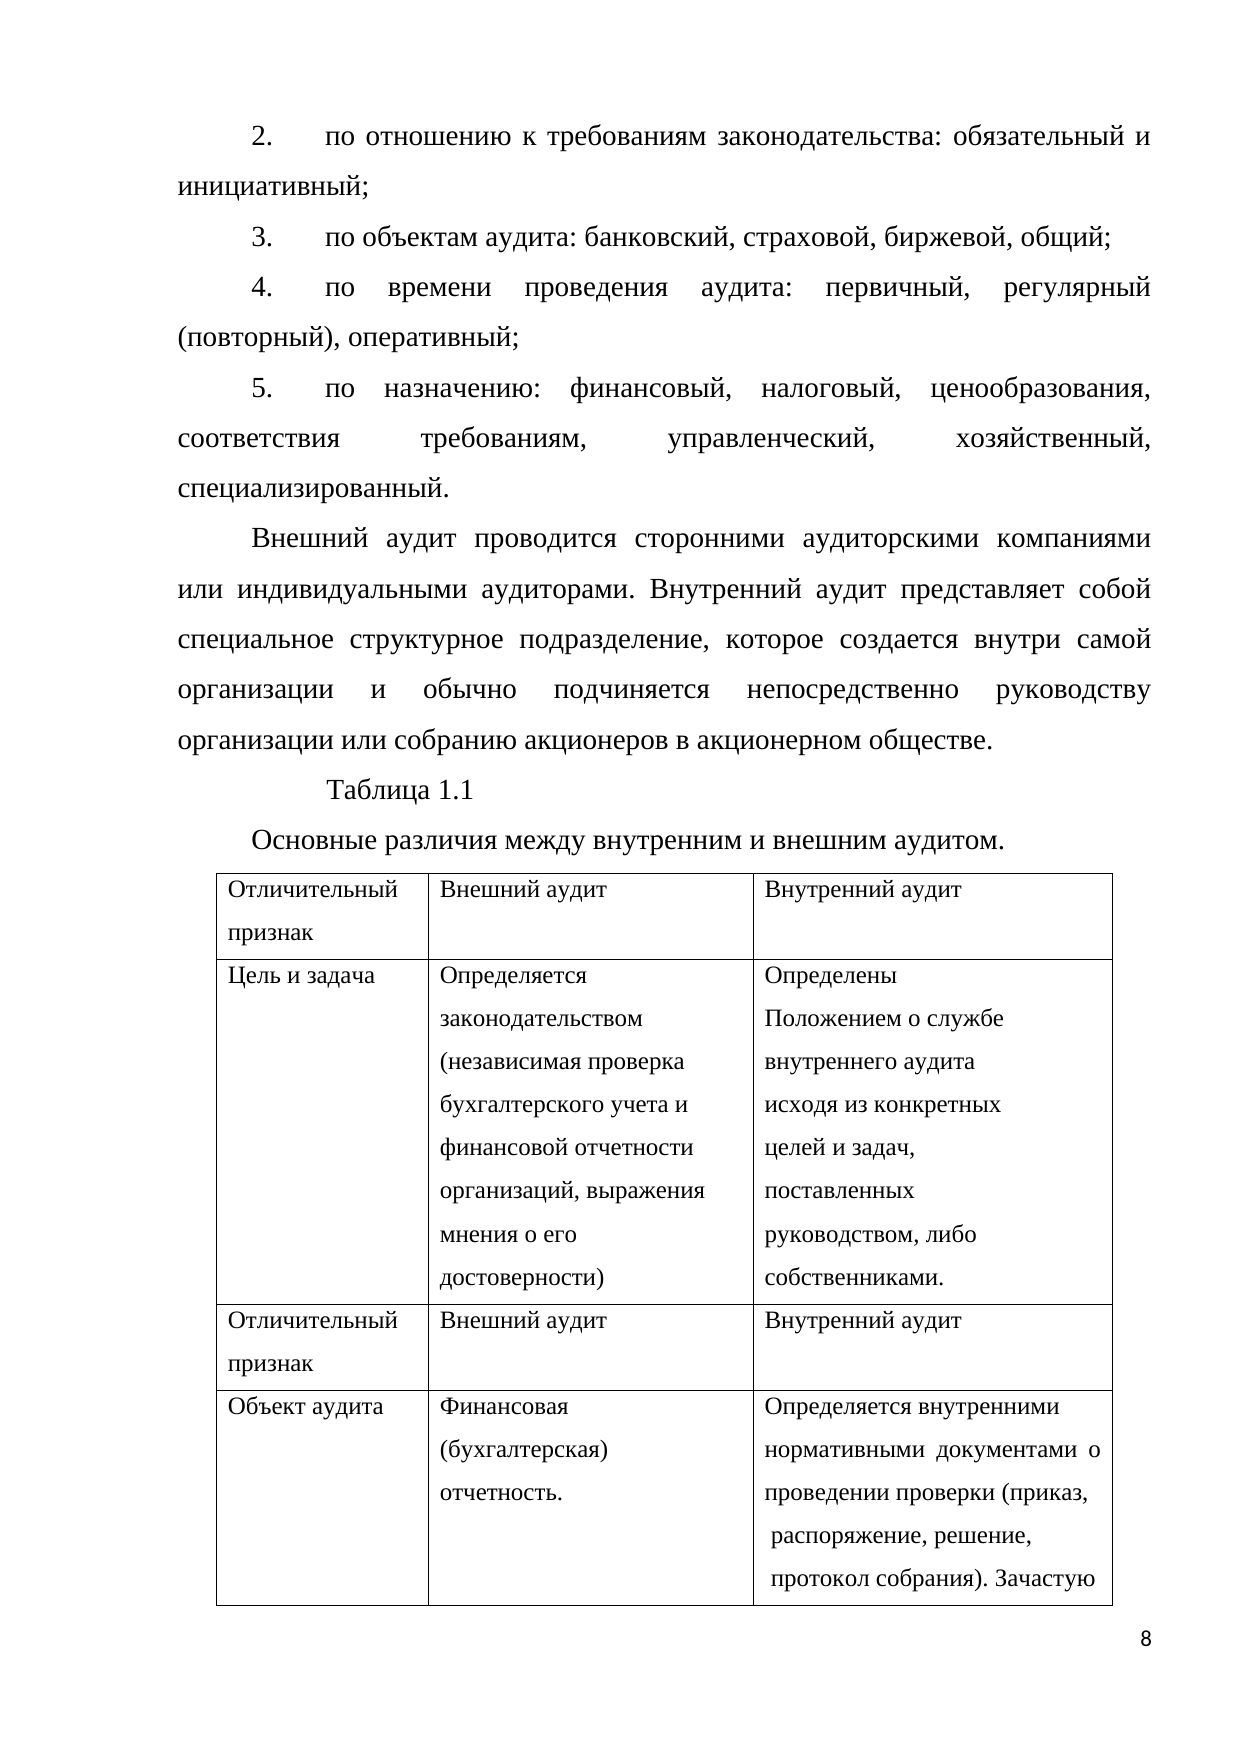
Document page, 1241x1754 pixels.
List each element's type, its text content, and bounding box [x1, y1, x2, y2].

table_header Отличительный признак [217, 874, 428, 959]
list по времени проведения аудита: первичный, регулярный (повторный), оперативный; [177, 269, 1152, 353]
list по назначению: финансовый, налоговый, ценообразования, соответствия требованиям, управленческий, хозяйственный, специализированный. [177, 370, 1152, 504]
list по отношению к требованиям законодательства: обязательный и инициативный; [177, 118, 1152, 202]
list по объектам аудита: банковский, страховой, биржевой, общий; [177, 219, 1152, 252]
table_cell Внутренний аудит [754, 1305, 1112, 1390]
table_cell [754, 1391, 1112, 1605]
list Внешний аудит проводится сторонними аудиторскими компаниями или индивидуальными аудиторами. Внутренний аудит представляет собой специальное структурное подразделение, которое создается внутри самой организации и обычно подчиняется непосредственно руководству организации или собранию акционеров в акционерном обществе. [177, 521, 1152, 755]
table_cell Объект аудита [217, 1391, 428, 1605]
table_cell Цель и задача [217, 960, 428, 1304]
table_cell Внешний аудит [429, 1305, 753, 1390]
table_cell Определяется законодательством (независимая проверка бухгалтерского учета и финансовой отчетности организаций, выражения мнения о его достоверности) [429, 960, 753, 1304]
table_header Внутренний аудит [754, 874, 1112, 959]
table_header Внешний аудит [429, 874, 753, 959]
table_cell Отличительный признак [217, 1305, 428, 1390]
list Основные различия между внутренним и внешним аудитом. [177, 822, 1152, 856]
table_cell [429, 1391, 753, 1605]
list Таблица 1.1 [252, 772, 1152, 806]
table_cell Определены Положением о службе внутреннего аудита исходя из конкретных целей и задач, поставленных руководством, либо собственниками. [754, 960, 1112, 1304]
